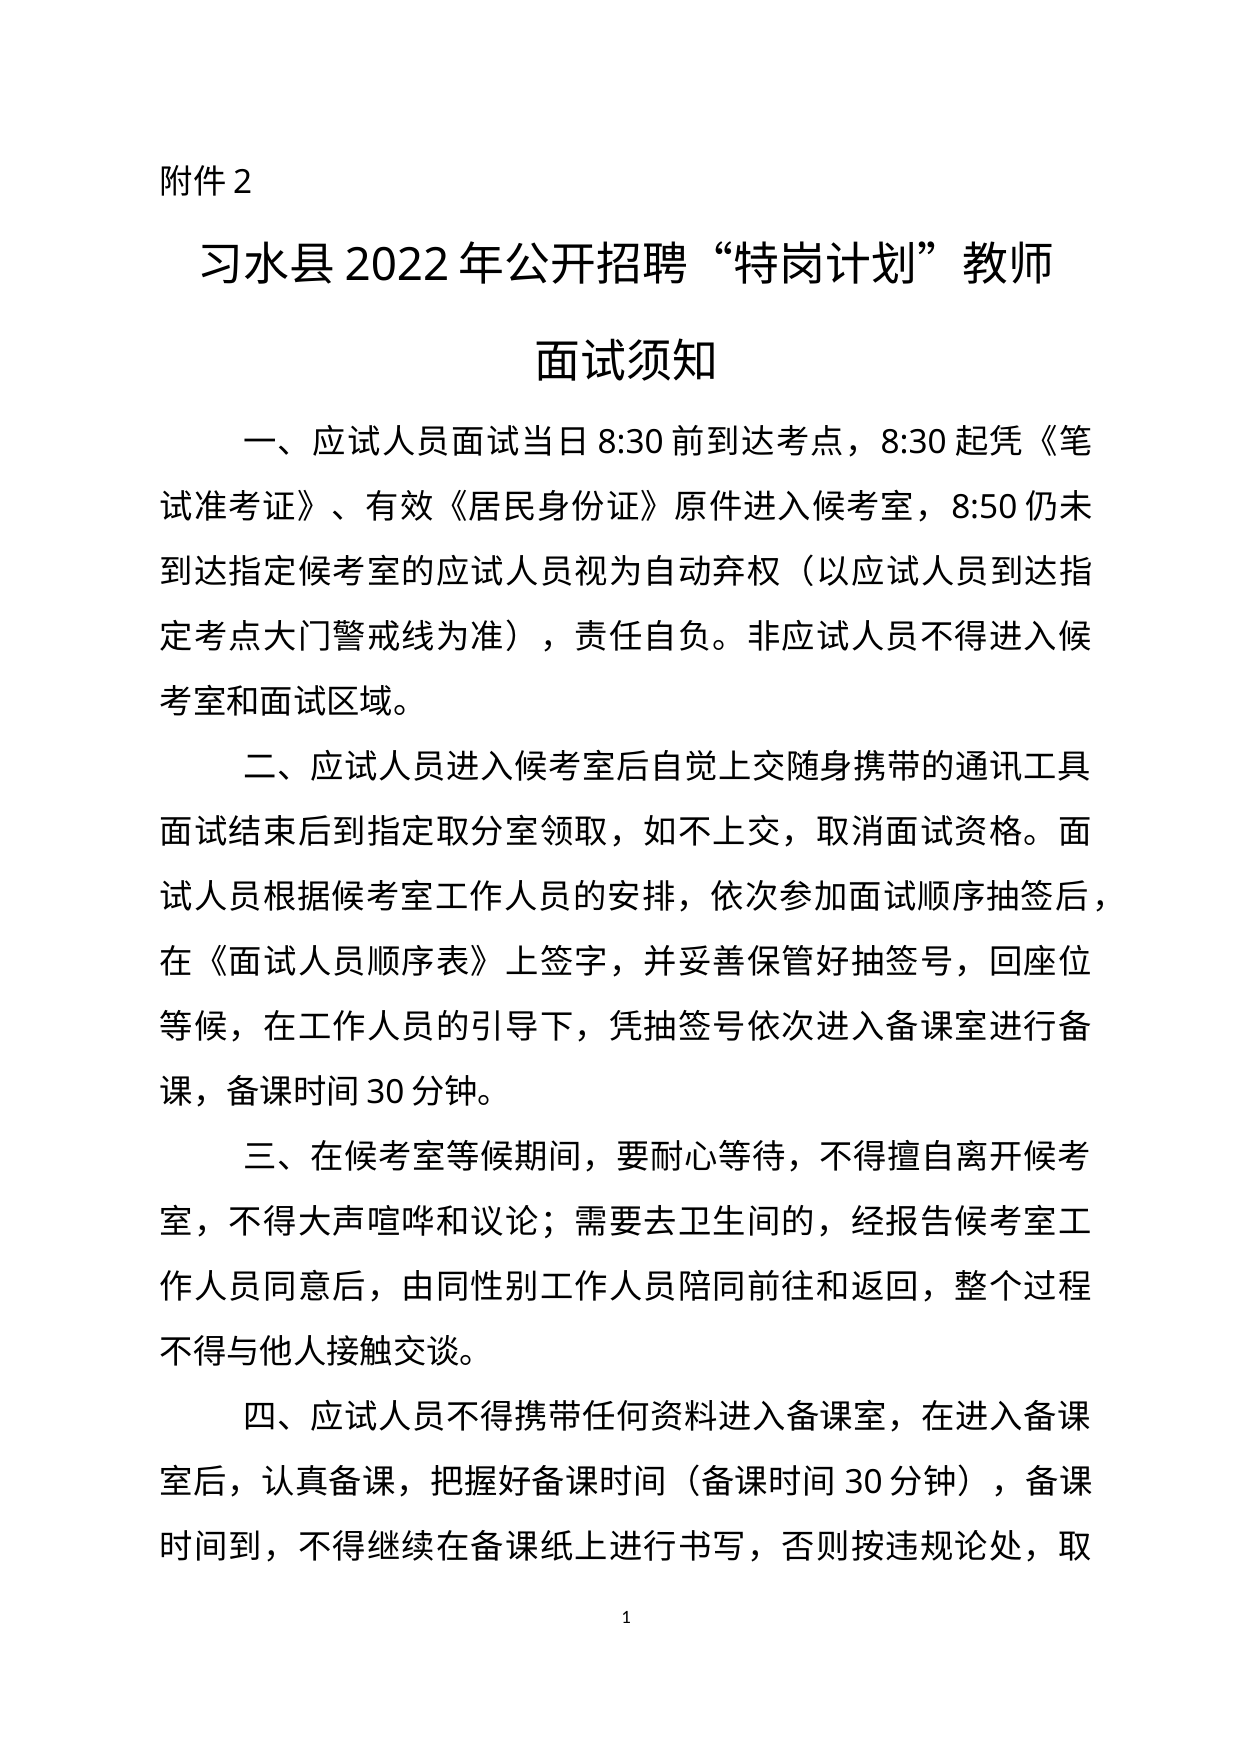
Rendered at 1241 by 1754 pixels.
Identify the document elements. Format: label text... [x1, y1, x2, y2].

text 一、应试人员面试当日8:30前到达考点，8:30起凭《笔试准考证》、有效《居民身份证》原件进入候考室，8:50仍未到达指定候考室的应试人员视为自动弃权（以应试人员到达指定考点大门警戒线为准），责任自负。非应试人员不得进入候考室和面试区域。 [159, 407, 1092, 732]
text 习水县2022年公开招聘“特岗计划”教师 [159, 212, 1092, 309]
text 三、在候考室等候期间，要耐心等待，不得擅自离开候考室，不得大声喧哗和议论；需要去卫生间的，经报告候考室工作人员同意后，由同性别工作人员陪同前往和返回，整个过程不得与他人接触交谈。 [159, 1122, 1092, 1382]
text 面试须知 [159, 309, 1092, 407]
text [159, 1382, 1092, 1577]
text 二、应试人员进入候考室后自觉上交随身携带的通讯工具，面试结束后到指定取分室领取，如不上交，取消面试资格。面试人员根据候考室工作人员的安排，依次参加面试顺序抽签后，在《面试人员顺序表》上签字，并妥善保管好抽签号，回座位等候，在工作人员的引导下，凭抽签号依次进入备课室进行备课，备课时间30分钟。 [159, 732, 1092, 1122]
text 附件2 [159, 147, 1092, 212]
